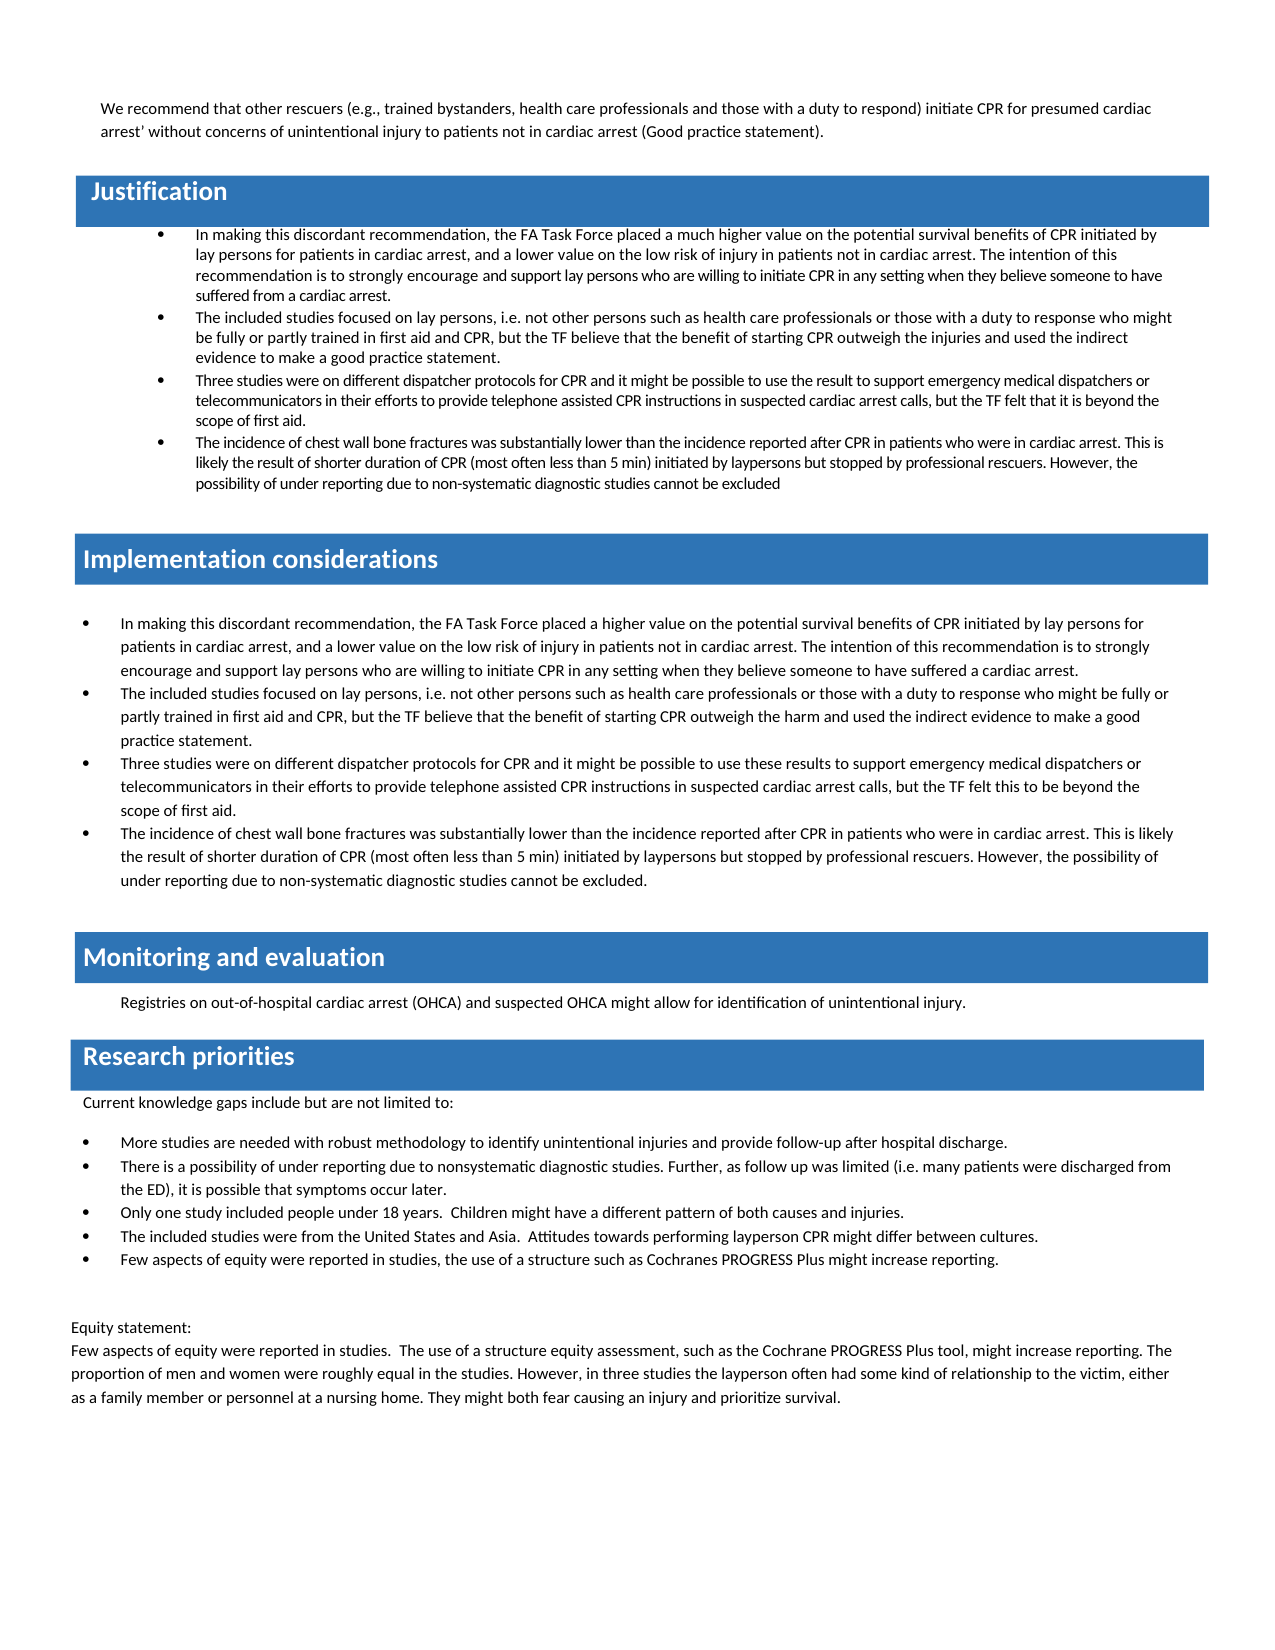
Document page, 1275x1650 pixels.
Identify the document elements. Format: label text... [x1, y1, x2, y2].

text We recommend that other rescuers (e.g., trained bystanders, health care professionals and those with a duty to respond) initiate CPR for presumed cardiac arrest’ without concerns of unintentional injury to patients not in cardiac arrest (Good practice statement). [100, 98, 1175, 142]
subtitle Research priorities [83, 1039, 1175, 1072]
subtitle Monitoring and evaluation [83, 940, 1175, 973]
list The incidence of chest wall bone fractures was substantially lower than the incidence reported after CPR in patients who were in cardiac arrest. This is likely the result of shorter duration of CPR (most often less than 5 min) initiated by laypersons but stopped by professional rescuers. However, the possibility of under reporting due to non-systematic diagnostic studies cannot be excluded. [83, 823, 1175, 890]
text Current knowledge gaps include but are not limited to: [83, 1092, 1175, 1112]
list The incidence of chest wall bone fractures was substantially lower than the incidence reported after CPR in patients who were in cardiac arrest. This is likely the result of shorter duration of CPR (most often less than 5 min) initiated by laypersons but stopped by professional rescuers. However, the possibility of under reporting due to non-systematic diagnostic studies cannot be excluded [158, 432, 1175, 493]
text Equity statement: [71, 1317, 1175, 1337]
list The included studies focused on lay persons, i.e. not other persons such as health care professionals or those with a duty to response who might be fully or partly trained in first aid and CPR, but the TF believe that the benefit of starting CPR outweigh the harm and used the indirect evidence to make a good practice statement. [83, 683, 1175, 750]
list More studies are needed with robust methodology to identify unintentional injuries and provide follow-up after hospital discharge. [83, 1133, 1175, 1153]
list Three studies were on different dispatcher protocols for CPR and it might be possible to use the result to support emergency medical dispatchers or telecommunicators in their efforts to provide telephone assisted CPR instructions in suspected cardiac arrest calls, but the TF felt that it is beyond the scope of first aid. [158, 370, 1175, 431]
list Only one study included people under 18 years. Children might have a different pattern of both causes and injuries. [83, 1203, 1175, 1223]
list In making this discordant recommendation, the FA Task Force placed a much higher value on the potential survival benefits of CPR initiated by lay persons for patients in cardiac arrest, and a lower value on the low risk of injury in patients not in cardiac arrest. The intention of this recommendation is to strongly encourage and support lay persons who are willing to initiate CPR in any setting when they believe someone to have suffered from a cardiac arrest. [158, 224, 1175, 306]
list Three studies were on different dispatcher protocols for CPR and it might be possible to use these results to support emergency medical dispatchers or telecommunicators in their efforts to provide telephone assisted CPR instructions in suspected cardiac arrest calls, but the TF felt this to be beyond the scope of first aid. [83, 753, 1175, 820]
list The included studies were from the United States and Asia. Attitudes towards performing layperson CPR might differ between cultures. [83, 1226, 1175, 1246]
list Few aspects of equity were reported in studies, the use of a structure such as Cochranes PROGRESS Plus might increase reporting. [83, 1249, 1175, 1270]
list In making this discordant recommendation, the FA Task Force placed a higher value on the potential survival benefits of CPR initiated by lay persons for patients in cardiac arrest, and a lower value on the low risk of injury in patients not in cardiac arrest. The intention of this recommendation is to strongly encourage and support lay persons who are willing to initiate CPR in any setting when they believe someone to have suffered a cardiac arrest. [83, 613, 1175, 680]
text Few aspects of equity were reported in studies. The use of a structure equity assessment, such as the Cochrane PROGRESS Plus tool, might increase reporting. The proportion of men and women were roughly equal in the studies. However, in three studies the layperson often had some kind of relationship to the victim, either as a family member or personnel at a nursing home. They might both fear causing an injury and prioritize survival. [71, 1340, 1175, 1407]
list The included studies focused on lay persons, i.e. not other persons such as health care professionals or those with a duty to response who might be fully or partly trained in first aid and CPR, but the TF believe that the benefit of starting CPR outweigh the injuries and used the indirect evidence to make a good practice statement. [158, 307, 1175, 368]
list There is a possibility of under reporting due to nonsystematic diagnostic studies. Further, as follow up was limited (i.e. many patients were discharged from the ED), it is possible that symptoms occur later. [83, 1156, 1175, 1200]
text Registries on out-of-hospital cardiac arrest (OHCA) and suspected OHCA might allow for identification of unintentional injury. [71, 992, 1175, 1012]
subtitle Justification [91, 174, 1175, 207]
subtitle Implementation considerations [83, 542, 1175, 575]
